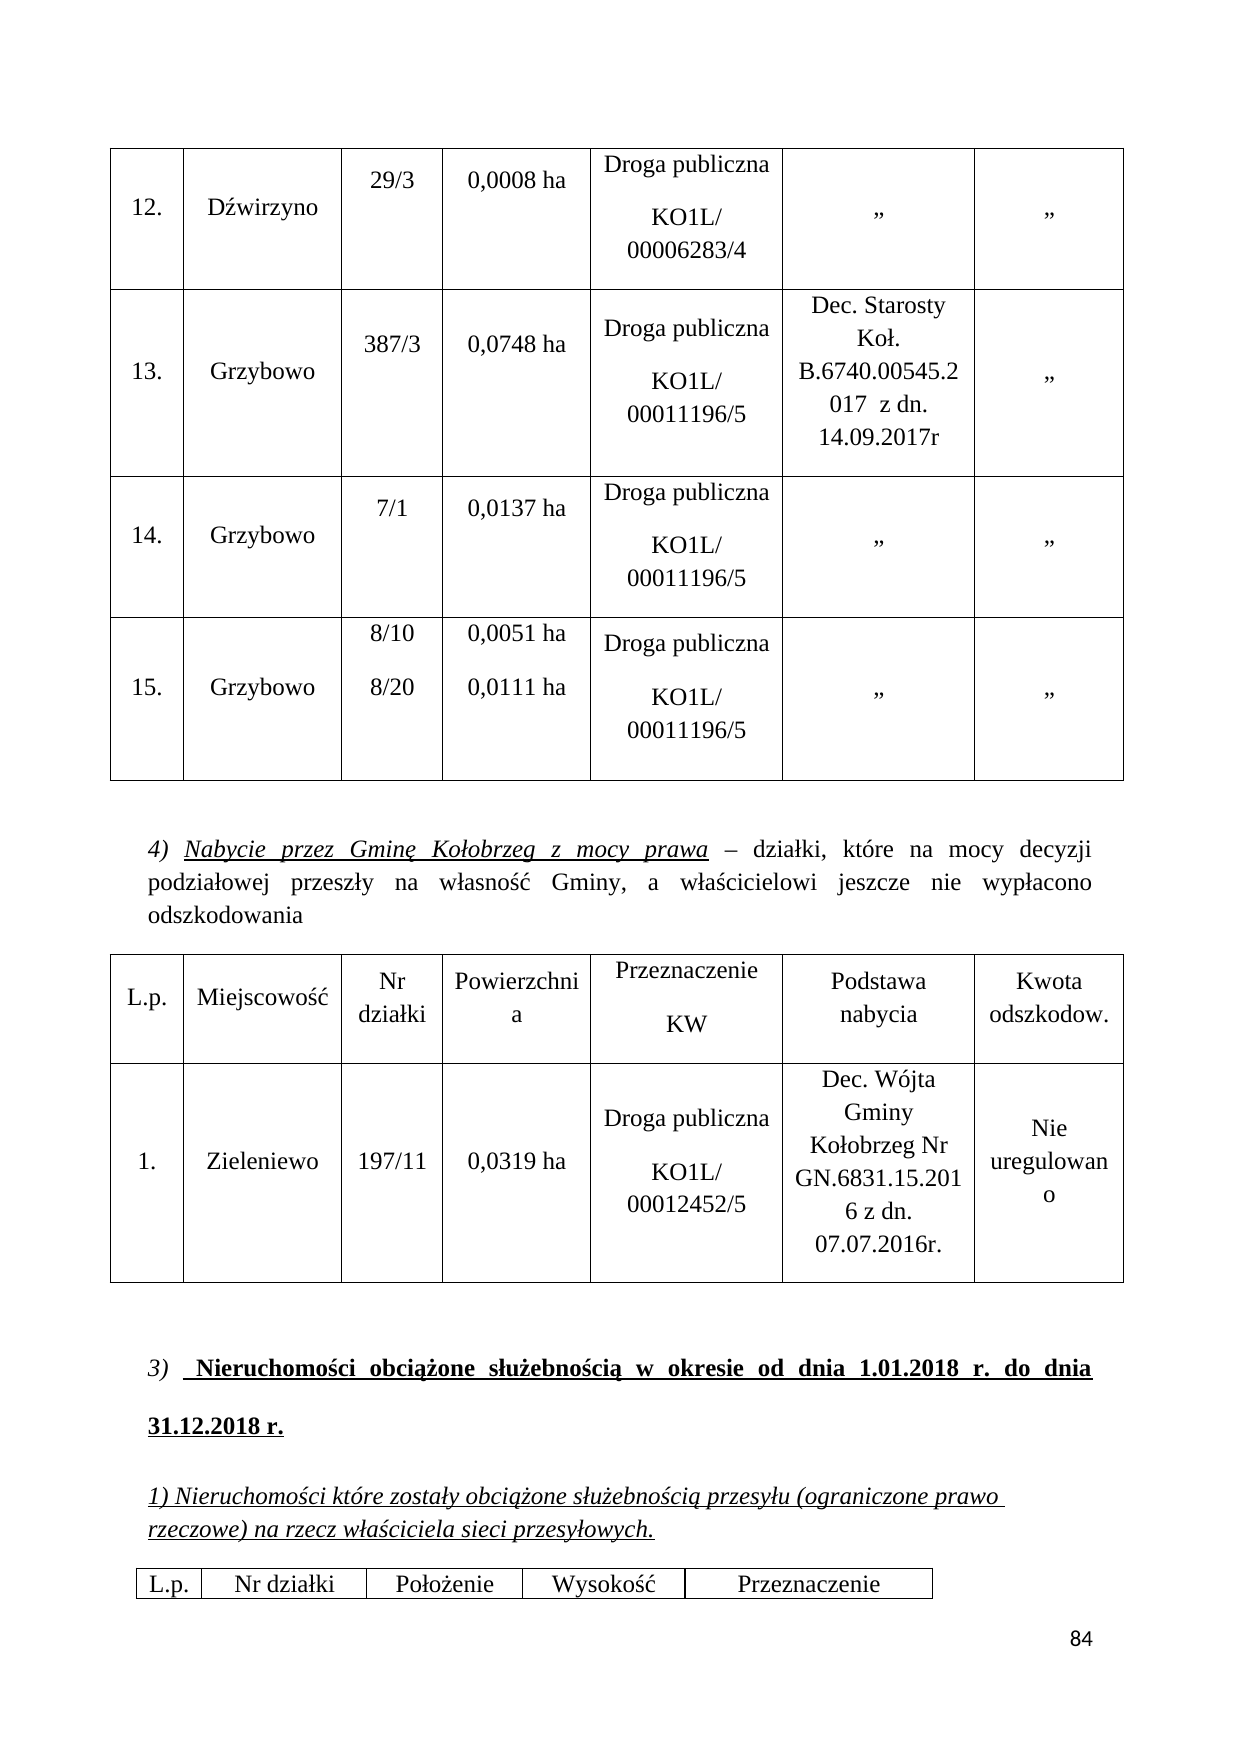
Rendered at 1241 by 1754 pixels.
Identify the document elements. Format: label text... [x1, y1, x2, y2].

table_cell 0,0319 ha [443, 1064, 590, 1282]
table_cell „ [975, 477, 1123, 617]
text 4) Nabycie przez Gminę Kołobrzeg z mocy prawa – działki, które na mocy decyzji podziałowej przeszły na własność Gminy, a właścicielowi jeszcze nie wypłacono odszkodowania [148, 834, 1093, 929]
table_cell 8/10 8/20 [342, 618, 442, 779]
table_header Przeznaczenie [686, 1569, 932, 1597]
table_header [523, 1569, 684, 1597]
table_header L.p. [111, 955, 183, 1063]
table_cell „ [783, 477, 974, 617]
table_cell Grzybowo [184, 618, 341, 779]
table_cell 387/3 [342, 290, 442, 476]
table_cell 0,0008 ha [443, 149, 590, 289]
table_cell Grzybowo [184, 290, 341, 476]
table_cell 1. [111, 1064, 183, 1282]
table_cell „ [975, 149, 1123, 289]
table_cell Dec. Wójta Gminy Kołobrzeg Nr GN.6831.15.2016 z dn. 07.07.2016r. [783, 1064, 974, 1282]
table_cell Droga publiczna KO1L/00011196/5 [591, 477, 782, 617]
table_header Podstawa nabycia [783, 955, 974, 1063]
table_header Położenie [367, 1569, 522, 1597]
table_header Nr działki [202, 1569, 366, 1597]
table_cell „ [783, 618, 974, 779]
table_cell Nie uregulowano [975, 1064, 1123, 1282]
table_cell Dźwirzyno [184, 149, 341, 289]
text 1) Nieruchomości które zostały obciążone służebnością przesyłu (ograniczone prawo rzeczowe) na rzecz właściciela sieci przesyłowych. [148, 1481, 1093, 1542]
table_header Nr działki [342, 955, 442, 1063]
table_header Powierzchnia [443, 955, 590, 1063]
table_cell „ [783, 149, 974, 289]
table_cell Droga publiczna KO1L/00012452/5 [591, 1064, 782, 1282]
table_cell 0,0137 ha [443, 477, 590, 617]
table_cell 15. [111, 618, 183, 779]
table_cell 197/11 [342, 1064, 442, 1282]
text 3) Nieruchomości obciążone służebnością w okresie od dnia 1.01.2018 r. do dnia 31.12.2018 r. [148, 1353, 1093, 1439]
table_cell 12. [111, 149, 183, 289]
table_cell Droga publiczna KO1L/00011196/5 [591, 290, 782, 476]
table_header Kwota odszkodow. [975, 955, 1123, 1063]
table_cell 7/1 [342, 477, 442, 617]
table_cell Zieleniewo [184, 1064, 341, 1282]
table_header L.p. [137, 1569, 201, 1597]
table_cell „ [975, 618, 1123, 779]
table_cell Droga publiczna KO1L/00011196/5 [591, 618, 782, 779]
table_cell 0,0748 ha [443, 290, 590, 476]
table_cell Dec. Starosty Koł. B.6740.00545.2017 z dn. 14.09.2017r [783, 290, 974, 476]
table_cell Droga publiczna KO1L/00006283/4 [591, 149, 782, 289]
table_cell 14. [111, 477, 183, 617]
table_header Przeznaczenie KW [591, 955, 782, 1063]
table_cell 0,0051 ha 0,0111 ha [443, 618, 590, 779]
table_cell „ [975, 290, 1123, 476]
table_cell Grzybowo [184, 477, 341, 617]
table_header Miejscowość [184, 955, 341, 1063]
table_cell 29/3 [342, 149, 442, 289]
table_cell 13. [111, 290, 183, 476]
